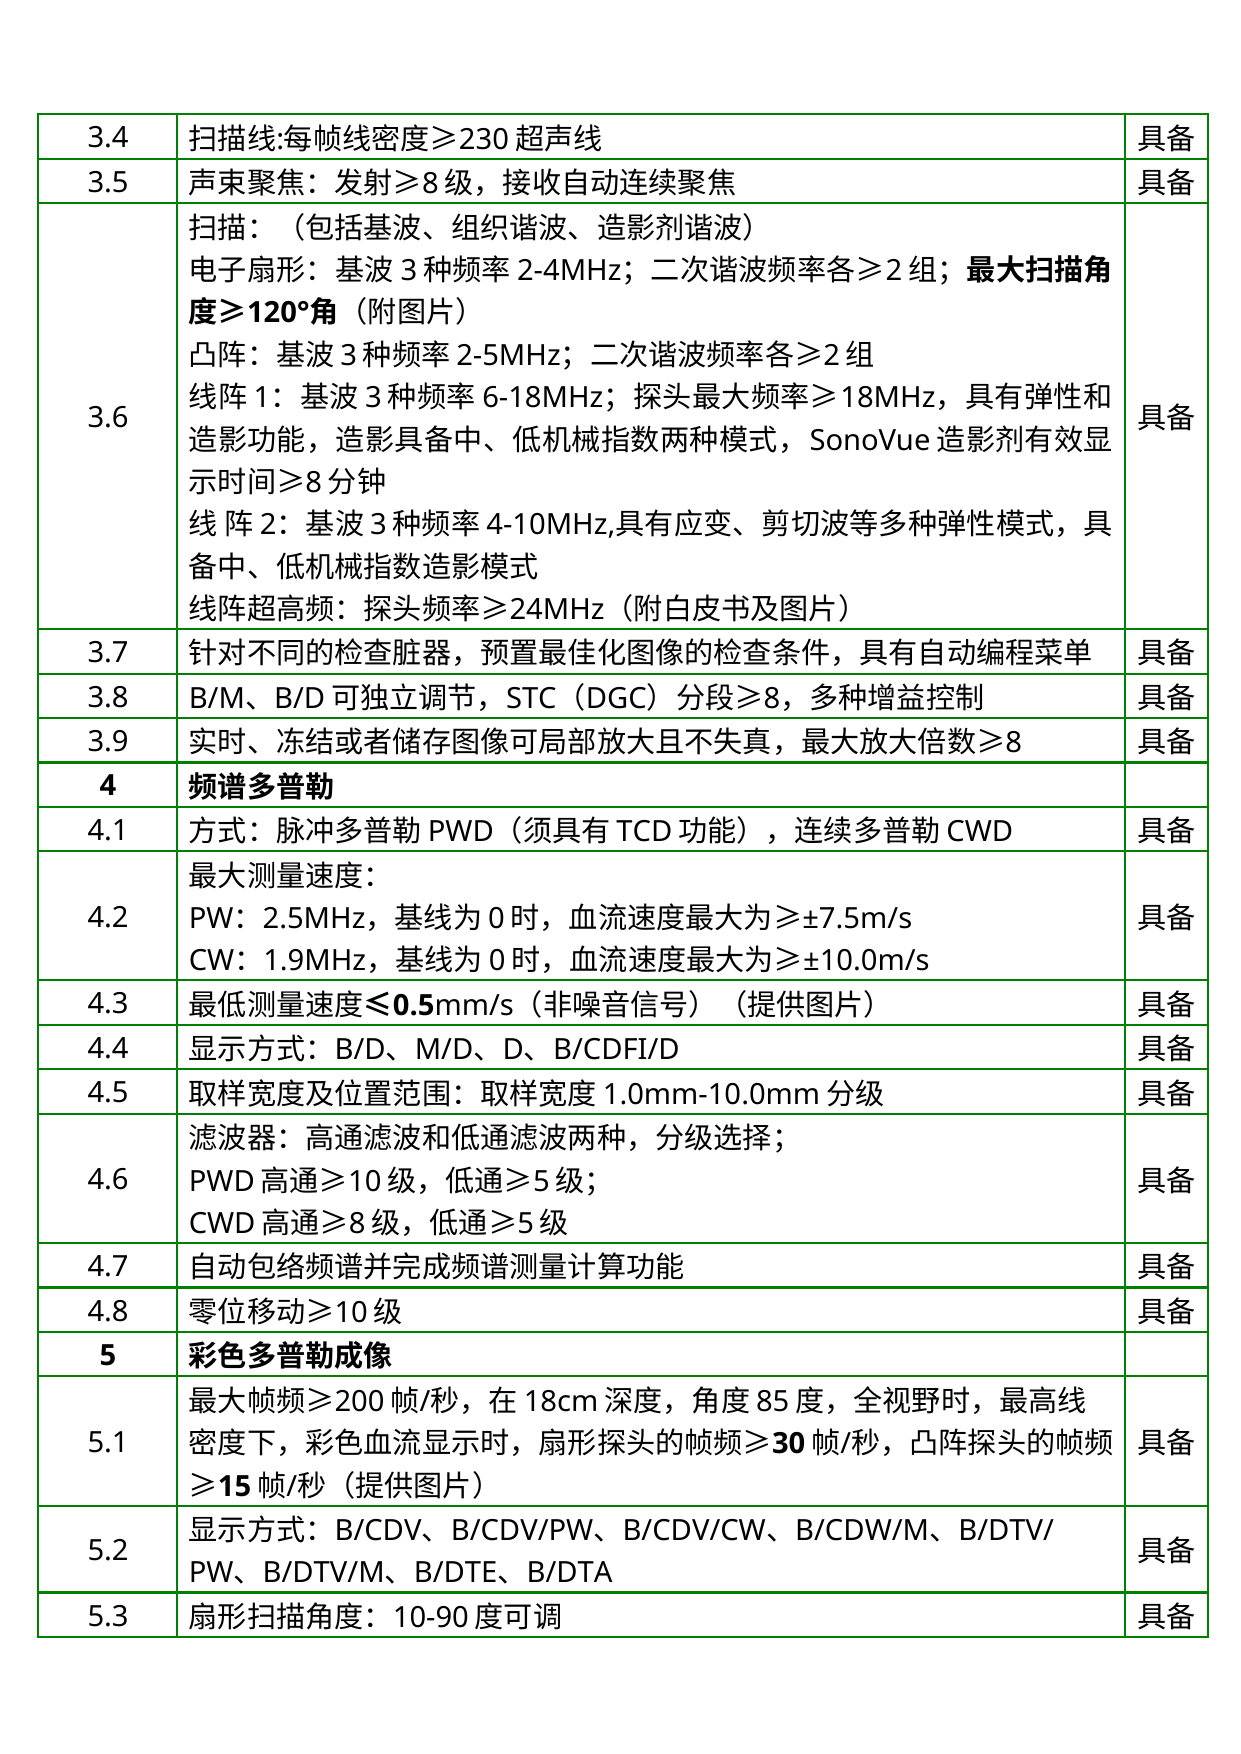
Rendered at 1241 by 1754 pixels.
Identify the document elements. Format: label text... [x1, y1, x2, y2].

table_cell 3.7 [39, 630, 176, 672]
table_cell 具备 [1126, 630, 1207, 672]
table_cell 声束聚焦：发射≥8级，接收自动连续聚焦 [178, 160, 1124, 202]
table_cell 取样宽度及位置范围：取样宽度1.0mm-10.0mm分级 [178, 1070, 1124, 1113]
table_cell 3.4 [39, 115, 176, 158]
table_cell 4.1 [39, 808, 176, 850]
table_cell 4.5 [39, 1070, 176, 1113]
table_cell 扫描：（包括基波、组织谐波、造影剂谐波） 电子扇形：基波 3种频率2-4MHz；二次谐波频率各≥2组；最大扫描角度≥120°角（附图片） 凸阵：基波3种频率2-5MHz；二次谐波频率各≥2组 线阵1：基波3种频率6-18MHz；探头最大频率≥18MHz，具有弹性和造影功能，造影具备中、低机械指数两种模式，SonoVue造影剂有效显示时间≥8分钟 线 阵2：基波3种频率4-10MHz,具有应变、剪切波等多种弹性模式，具备中、低机械指数造影模式 线阵超高频：探头频率≥24MHz（附白皮书及图片） [178, 204, 1124, 628]
table_cell 零位移动≥10级 [178, 1289, 1124, 1331]
table_cell 针对不同的检查脏器，预置最佳化图像的检查条件，具有自动编程菜单 [178, 630, 1124, 672]
table_cell B/M、B/D可独立调节，STC（DGC）分段≥8，多种增益控制 [178, 675, 1124, 717]
table_cell 具备 [1126, 160, 1207, 202]
table_cell 具备 [1126, 1070, 1207, 1113]
table_cell 具备 [1126, 808, 1207, 850]
table_cell 最大帧频≥200帧/秒，在18cm深度，角度85度，全视野时，最高线密度下，彩色血流显示时，扇形探头的帧频≥30帧/秒，凸阵探头的帧频≥15帧/秒（提供图片） [178, 1377, 1124, 1504]
table_cell 5.1 [39, 1377, 176, 1504]
table_cell 4.7 [39, 1244, 176, 1286]
table_cell 具备 [1126, 1594, 1207, 1636]
table_cell 4.6 [39, 1115, 176, 1242]
table_cell 3.8 [39, 675, 176, 717]
table_cell [1126, 1333, 1207, 1375]
table_cell 滤波器：高通滤波和低通滤波两种，分级选择； PWD高通≥10级，低通≥5级； CWD高通≥8级，低通≥5级 [178, 1115, 1124, 1242]
table_cell 具备 [1126, 1289, 1207, 1331]
table_cell 具备 [1126, 719, 1207, 761]
table_cell 4 [39, 764, 176, 806]
table_cell 具备 [1126, 204, 1207, 628]
table_cell 扇形扫描角度：10-90度可调 [178, 1594, 1124, 1636]
table_cell 具备 [1126, 1244, 1207, 1286]
table_cell 具备 [1126, 675, 1207, 717]
table_cell 方式：脉冲多普勒PWD（须具有TCD功能），连续多普勒CWD [178, 808, 1124, 850]
table_cell 3.9 [39, 719, 176, 761]
table_cell 实时、冻结或者储存图像可局部放大且不失真，最大放大倍数≥8 [178, 719, 1124, 761]
table_cell 具备 [1126, 981, 1207, 1024]
table_cell 4.8 [39, 1289, 176, 1331]
table_cell 自动包络频谱并完成频谱测量计算功能 [178, 1244, 1124, 1286]
table_cell 扫描线:每帧线密度≥230超声线 [178, 115, 1124, 158]
table_cell 显示方式：B/CDV、B/CDV/PW、B/CDV/CW、B/CDW/M、B/DTV/PW、B/DTV/M、B/DTE、B/DTA [178, 1507, 1124, 1591]
table_cell 具备 [1126, 1115, 1207, 1242]
table_cell 彩色多普勒成像 [178, 1333, 1124, 1375]
table_cell 具备 [1126, 1026, 1207, 1068]
table_cell 显示方式：B/D、M/D、D、B/CDFI/D [178, 1026, 1124, 1068]
table_cell 3.6 [39, 204, 176, 628]
table_cell 最低测量速度≤0.5mm/s（非噪音信号）（提供图片） [178, 981, 1124, 1024]
table_cell 4.2 [39, 852, 176, 979]
table_cell [1126, 764, 1207, 806]
table_cell 频谱多普勒 [178, 764, 1124, 806]
table_cell 具备 [1126, 852, 1207, 979]
table_cell 3.5 [39, 160, 176, 202]
table_cell 4.4 [39, 1026, 176, 1068]
table_cell 5 [39, 1333, 176, 1375]
table_cell 具备 [1126, 115, 1207, 158]
table_cell 5.3 [39, 1594, 176, 1636]
table_cell 5.2 [39, 1507, 176, 1591]
table_cell 4.3 [39, 981, 176, 1024]
table_cell 具备 [1126, 1377, 1207, 1504]
table_cell 最大测量速度： PW：2.5MHz，基线为0时，血流速度最大为≥±7.5m/s CW：1.9MHz，基线为0时，血流速度最大为≥±10.0m/s [178, 852, 1124, 979]
table_cell 具备 [1126, 1507, 1207, 1591]
